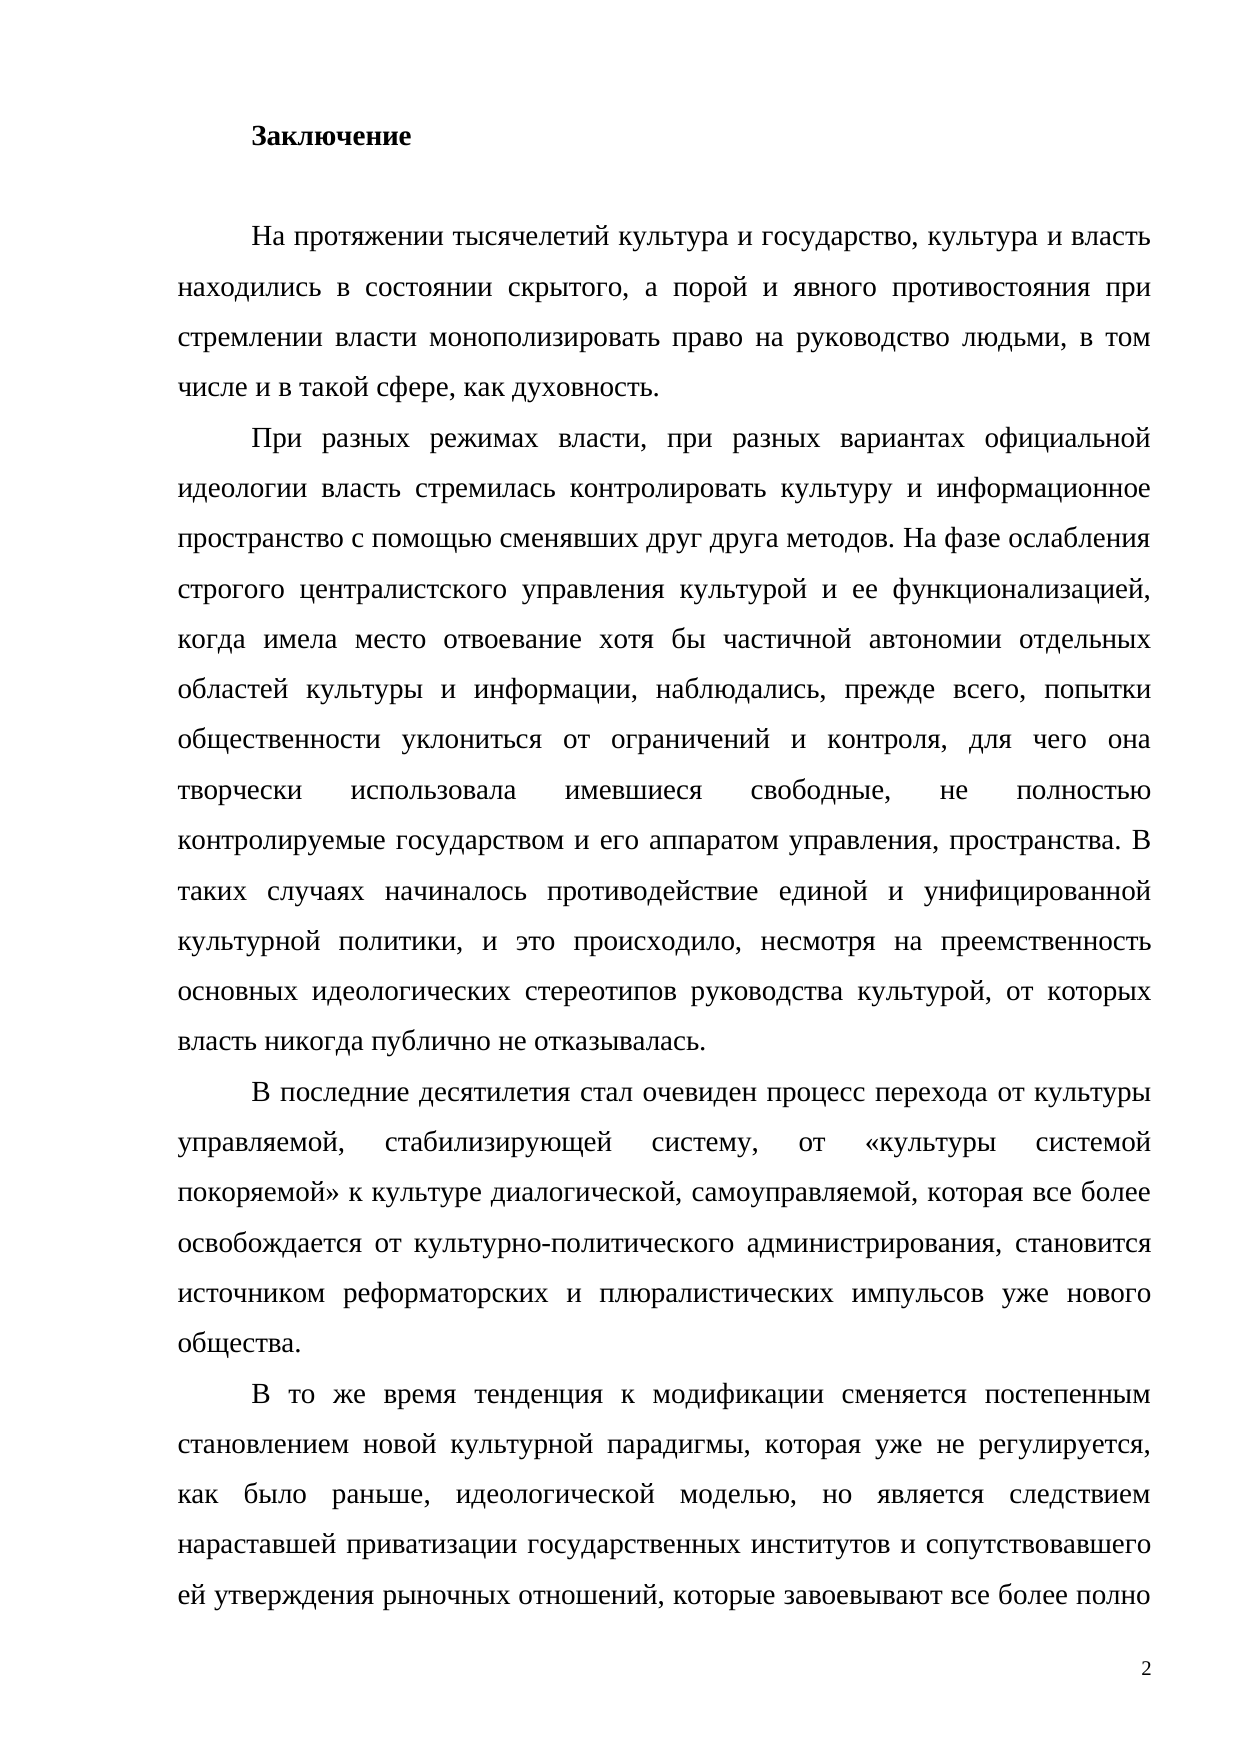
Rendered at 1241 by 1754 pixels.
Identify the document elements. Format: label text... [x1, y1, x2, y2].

text При разных режимах власти, при разных вариантах официальной идеологии власть стремилась контролировать культуру и информационное пространство с помощью сменявших друг друга методов. На фазе ослабления строгого централистского управления культурой и ее функционализацией, когда имела место отвоевание хотя бы частичной автономии отдельных областей культуры и информации, наблюдались, прежде всего, попытки общественности уклониться от ограничений и контроля, для чего она творчески использовала имевшиеся свободные, не полностью контролируемые государством и его аппаратом управления, пространства. В таких случаях начиналось противодействие единой и унифицированной культурной политики, и это происходило, несмотря на преемственность основных идеологических стереотипов руководства культурой, от которых власть никогда публично не отказывалась. [177, 420, 1152, 1057]
text На протяжении тысячелетий культура и государство, культура и власть находились в состоянии скрытого, а порой и явного противостояния при стремлении власти монополизировать право на руководство людьми, в том числе и в такой сфере, как духовность. [177, 219, 1152, 403]
text В последние десятилетия стал очевиден процесс перехода от культуры управляемой, стабилизирующей систему, от «культуры системой покоряемой» к культуре диалогической, самоуправляемой, которая все более освобождается от культурно-политического администрирования, становится источником реформаторских и плюралистических импульсов уже нового общества. [177, 1074, 1152, 1359]
text Заключение [177, 118, 1152, 152]
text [177, 1376, 1152, 1611]
